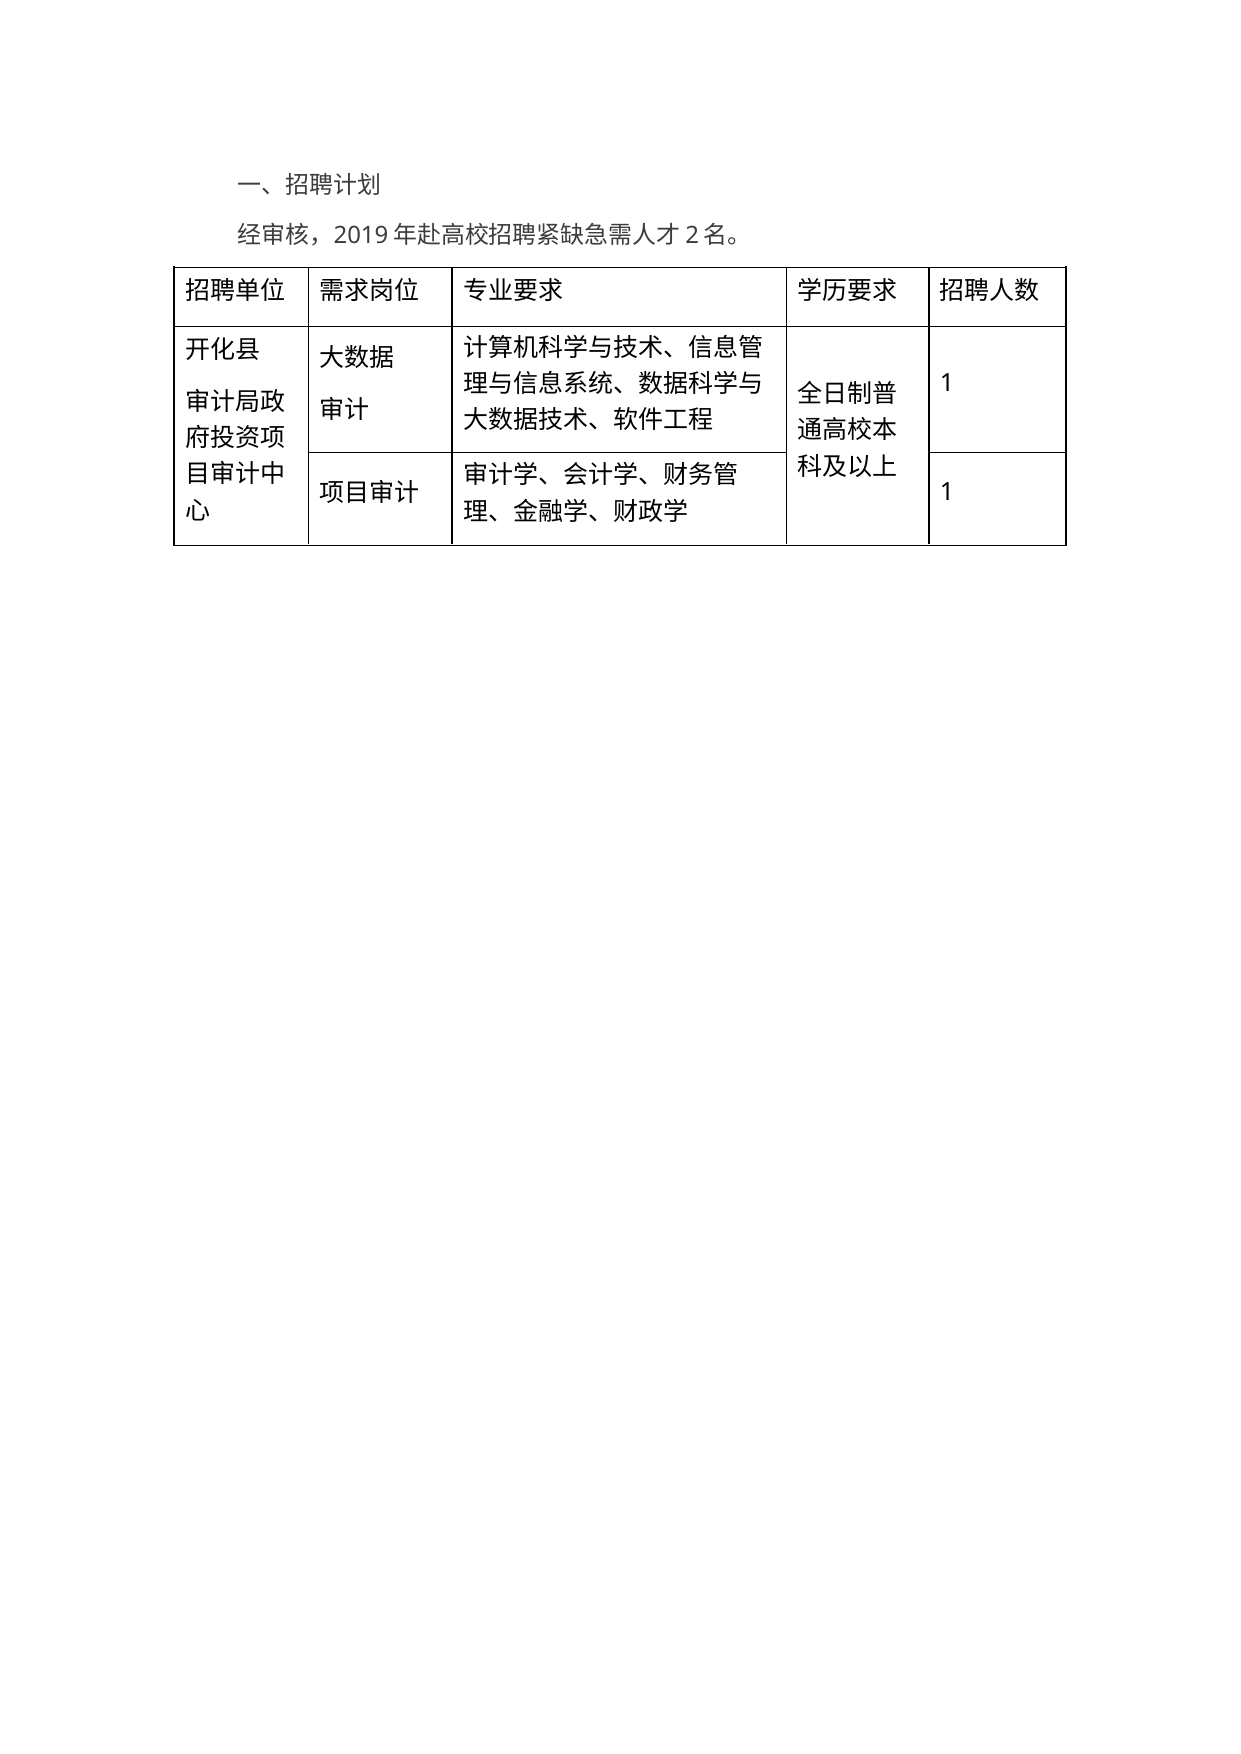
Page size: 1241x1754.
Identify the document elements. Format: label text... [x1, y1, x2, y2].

table_header 招聘人数 [930, 268, 1065, 326]
table_cell 项目审计 [309, 453, 451, 544]
table_cell 1 [930, 453, 1065, 544]
table_header 专业要求 [453, 268, 786, 326]
table_header 招聘单位 [175, 268, 308, 326]
table_cell 全日制普通高校本科及以上 [787, 327, 928, 544]
table_cell 开化县 审计局政府投资项目审计中心 [175, 327, 308, 544]
text 一、招聘计划 [187, 166, 1053, 200]
table_header 需求岗位 [309, 268, 451, 326]
table_cell 计算机科学与技术、信息管理与信息系统、数据科学与大数据技术、软件工程 [453, 327, 786, 452]
table_cell 大数据 审计 [309, 327, 451, 452]
table_header 学历要求 [787, 268, 928, 326]
table_cell 审计学、会计学、财务管理、金融学、财政学 [453, 453, 786, 544]
table_cell 1 [930, 327, 1065, 452]
text 经审核，2019年赴高校招聘紧缺急需人才2名。 [187, 216, 1053, 251]
